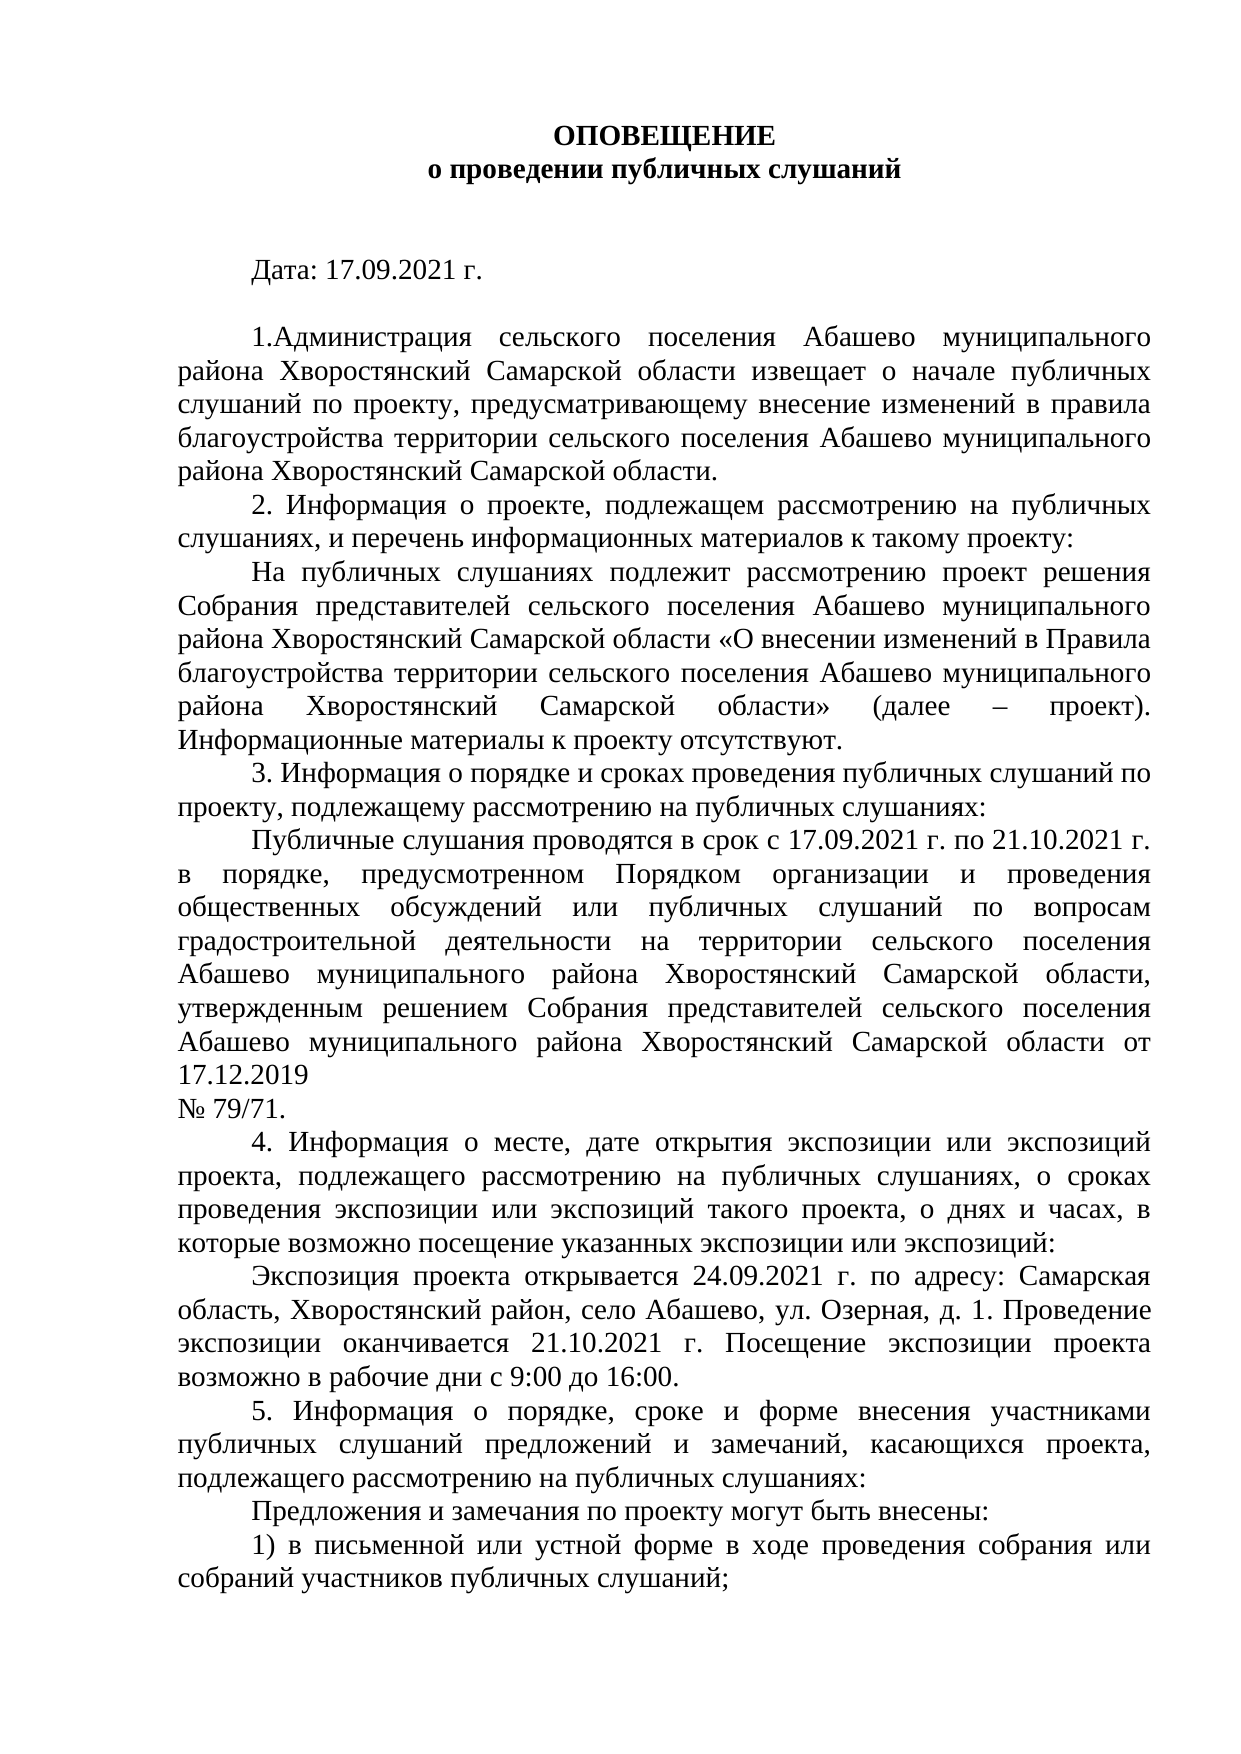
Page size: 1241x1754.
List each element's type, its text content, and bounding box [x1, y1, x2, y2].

text 1) в письменной или устной форме в ходе проведения собрания или собраний участников публичных слушаний; [177, 1527, 1152, 1594]
text На публичных слушаниях подлежит рассмотрению проект решения Собрания представителей сельского поселения Абашево муниципального района Хворостянский Самарской области «О внесении изменений в Правила благоустройства территории сельского поселения Абашево муниципального района Хворостянский Самарской области» (далее – проект). Информационные материалы к проекту отсутствуют. [177, 554, 1152, 755]
text ОПОВЕЩЕНИЕ [177, 118, 1152, 152]
text Экспозиция проекта открывается 24.09.2021 г. по адресу: Самарская область, Хворостянский район, село Абашево, ул. Озерная, д. 1. Проведение экспозиции оканчивается 21.10.2021 г. Посещение экспозиции проекта возможно в рабочие дни с 9:00 до 16:00. [177, 1258, 1152, 1393]
text Дата: 17.09.2021 г. [177, 252, 1152, 286]
text Предложения и замечания по проекту могут быть внесены: [177, 1493, 1152, 1527]
text 3. Информация о порядке и сроках проведения публичных слушаний по проекту, подлежащему рассмотрению на публичных слушаниях: [177, 755, 1152, 822]
text 1.Администрация сельского поселения Абашево муниципального района Хворостянский Самарской области извещает о начале публичных слушаний по проекту, предусматривающему внесение изменений в правила благоустройства территории сельского поселения Абашево муниципального района Хворостянский Самарской области. [177, 319, 1152, 487]
text 4. Информация о месте, дате открытия экспозиции или экспозиций проекта, подлежащего рассмотрению на публичных слушаниях, о сроках проведения экспозиции или экспозиций такого проекта, о днях и часах, в которые возможно посещение указанных экспозиции или экспозиций: [177, 1124, 1152, 1258]
text 2. Информация о проекте, подлежащем рассмотрению на публичных слушаниях, и перечень информационных материалов к такому проекту: [177, 487, 1152, 554]
text Публичные слушания проводятся в срок с 17.09.2021 г. по 21.10.2021 г. в порядке, предусмотренном Порядком организации и проведения общественных обсуждений или публичных слушаний по вопросам градостроительной деятельности на территории сельского поселения Абашево муниципального района Хворостянский Самарской области, утвержденным решением Собрания представителей сельского поселения Абашево муниципального района Хворостянский Самарской области от 17.12.2019 № 79/71. [177, 822, 1152, 1124]
text о проведении публичных слушаний [177, 152, 1152, 185]
text 5. Информация о порядке, сроке и форме внесения участниками публичных слушаний предложений и замечаний, касающихся проекта, подлежащего рассмотрению на публичных слушаниях: [177, 1393, 1152, 1493]
